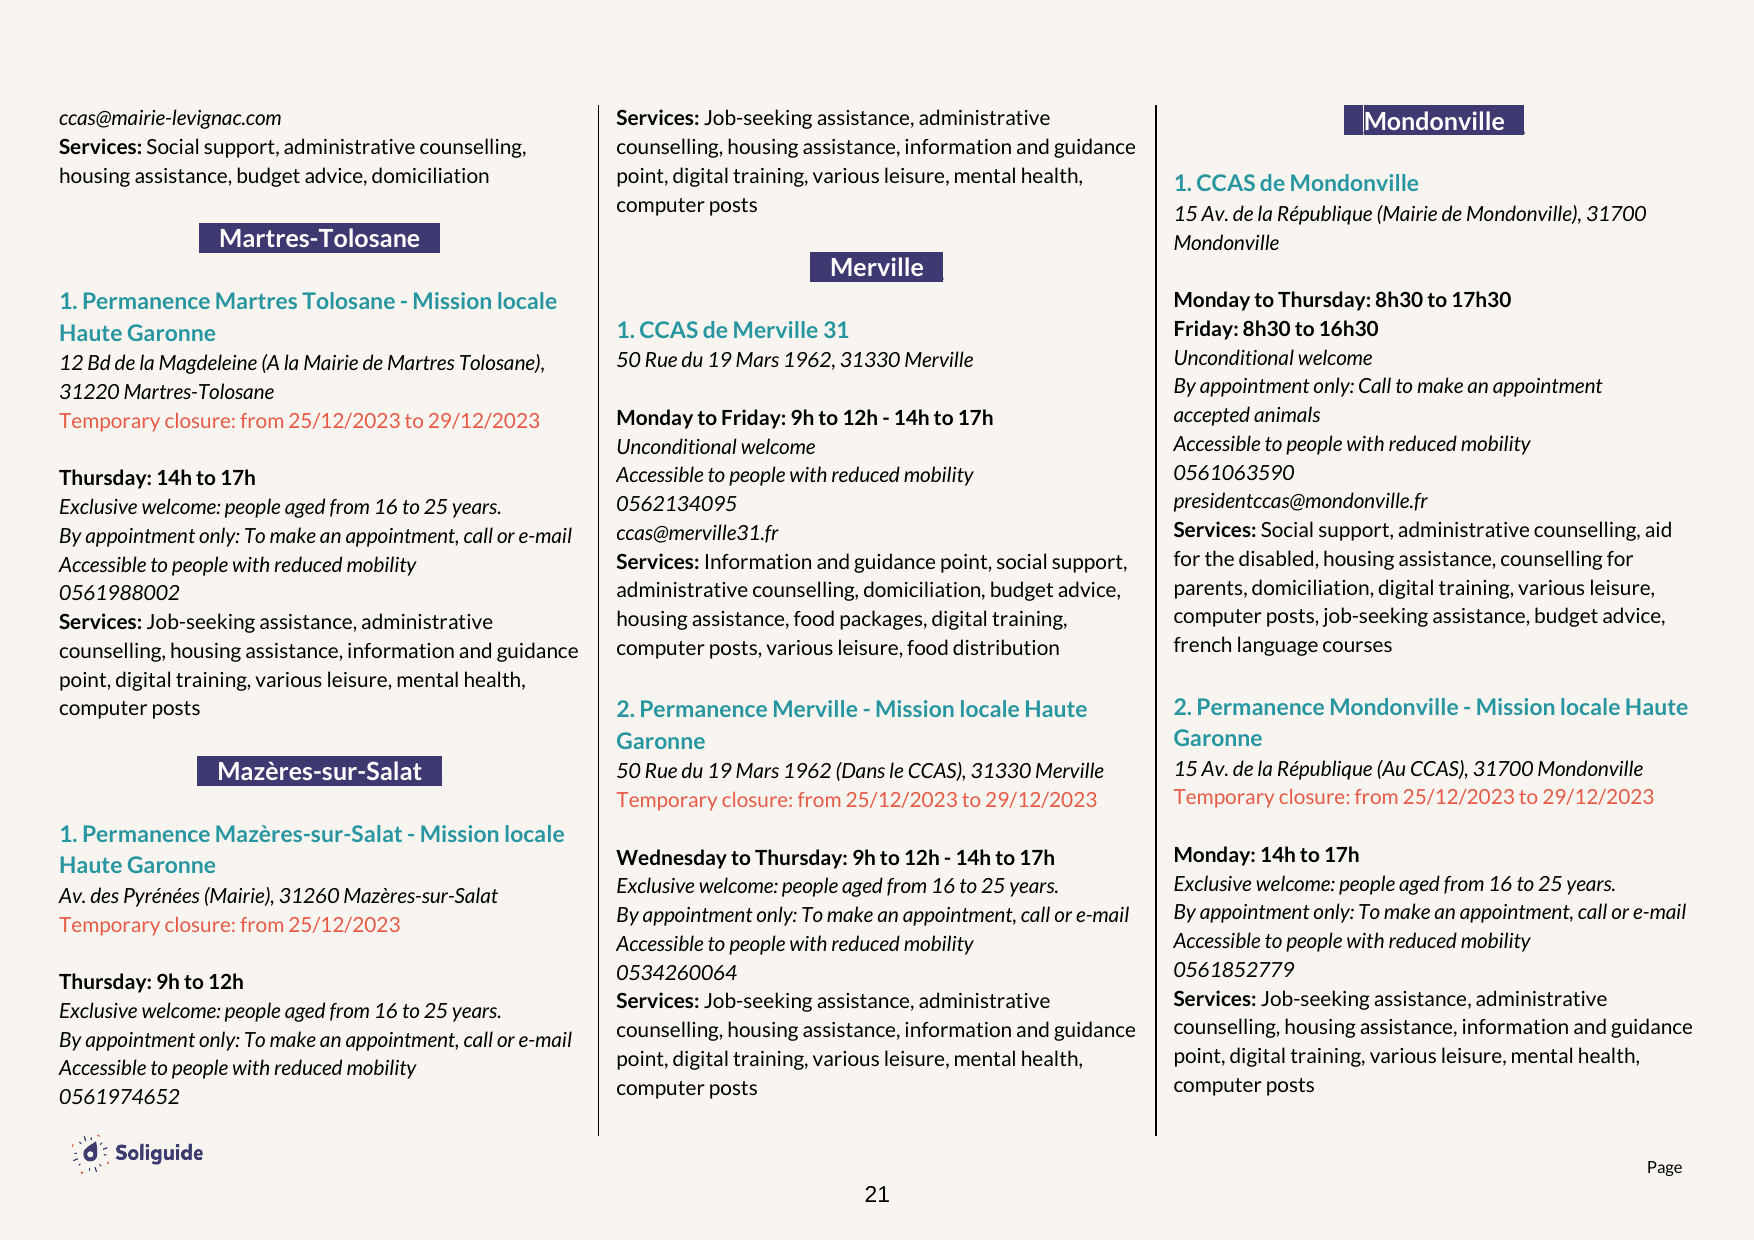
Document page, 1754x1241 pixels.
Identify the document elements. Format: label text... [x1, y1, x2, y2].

text 1. Permanence Martres Tolosane - Mission locale Haute Garonne [59, 287, 580, 346]
text 50 Rue du 19 Mars 1962 (Dans le CCAS), 31330 Merville Temporary closure: from 25/12/2023 to 29/12/2023 Wednesday to Thursday: 9h to 12h - 14h to 17h Exclusive welcome: people aged from 16 to 25 years. By appointment only: To make an appointment, call or e-mail Accessible to people with reduced mobility 0534260064 Services: Job-seeking assistance, administrative counselling, housing assistance, information and guidance point, digital training, various leisure, mental health, computer posts [616, 758, 1137, 1099]
text __Mondonville__ [1173, 105, 1695, 165]
text 15 Av. de la République (Mairie de Mondonville), 31700 Mondonville Monday to Thursday: 8h30 to 17h30 Friday: 8h30 to 16h30 Unconditional welcome By appointment only: Call to make an appointment accepted animals Accessible to people with reduced mobility 0561063590 presidentccas@mondonville.fr Services: Social support, administrative counselling, aid for the disabled, housing assistance, counselling for parents, domiciliation, digital training, various leisure, computer posts, job-seeking assistance, budget advice, french language courses [1173, 201, 1695, 657]
text 1. CCAS de Merville 31 [616, 316, 1137, 343]
text 2. Permanence Merville - Mission locale Haute Garonne [616, 695, 1137, 754]
text 15 Av. de la République (Au CCAS), 31700 Mondonville Temporary closure: from 25/12/2023 to 29/12/2023 Monday: 14h to 17h Exclusive welcome: people aged from 16 to 25 years. By appointment only: To make an appointment, call or e-mail Accessible to people with reduced mobility 0561852779 Services: Job-seeking assistance, administrative counselling, housing assistance, information and guidance point, digital training, various leisure, mental health, computer posts [1173, 756, 1695, 1097]
text __Merville__ [616, 252, 1137, 312]
text 50 Rue du 19 Mars 1962, 31330 Merville Monday to Friday: 9h to 12h - 14h to 17h Unconditional welcome Accessible to people with reduced mobility 0562134095 ccas@merville31.fr Services: Information and guidance point, social support, administrative counselling, domiciliation, budget advice, housing assistance, food packages, digital training, computer posts, various leisure, food distribution [616, 347, 1137, 660]
text 1. Permanence Mazères-sur-Salat - Mission locale Haute Garonne [59, 819, 580, 879]
text 2. Permanence Mondonville - Mission locale Haute Garonne [1173, 692, 1695, 751]
text Av. des Pyrénées (Mairie), 31260 Mazères-sur-Salat Temporary closure: from 25/12/2023 Thursday: 9h to 12h Exclusive welcome: people aged from 16 to 25 years. By appointment only: To make an appointment, call or e-mail Accessible to people with reduced mobility 0561974652 Services: Job-seeking assistance, administrative counselling, housing assistance, information and guidance point, digital training, various leisure, mental health, computer posts [59, 883, 580, 1109]
text 1. CCAS de Mondonville [1173, 169, 1695, 197]
text 12 Bd de la Magdeleine (A la Mairie de Martres Tolosane), 31220 Martres-Tolosane Temporary closure: from 25/12/2023 to 29/12/2023 Thursday: 14h to 17h Exclusive welcome: people aged from 16 to 25 years. By appointment only: To make an appointment, call or e-mail Accessible to people with reduced mobility 0561988002 Services: Job-seeking assistance, administrative counselling, housing assistance, information and guidance point, digital training, various leisure, mental health, computer posts [59, 350, 580, 720]
text __Martres-Tolosane__ [59, 223, 580, 283]
picture [71, 1135, 203, 1174]
text Av. des Pyrénées (Mairie), 31260 Mazères-sur-Salat Temporary closure: from 25/12/2023 Thursday: 9h to 12h Exclusive welcome: people aged from 16 to 25 years. By appointment only: To make an appointment, call or e-mail Accessible to people with reduced mobility 0561974652 Services: Job-seeking assistance, administrative counselling, housing assistance, information and guidance point, digital training, various leisure, mental health, computer posts [616, 105, 1137, 216]
text __Mazères-sur-Salat__ [59, 756, 580, 816]
